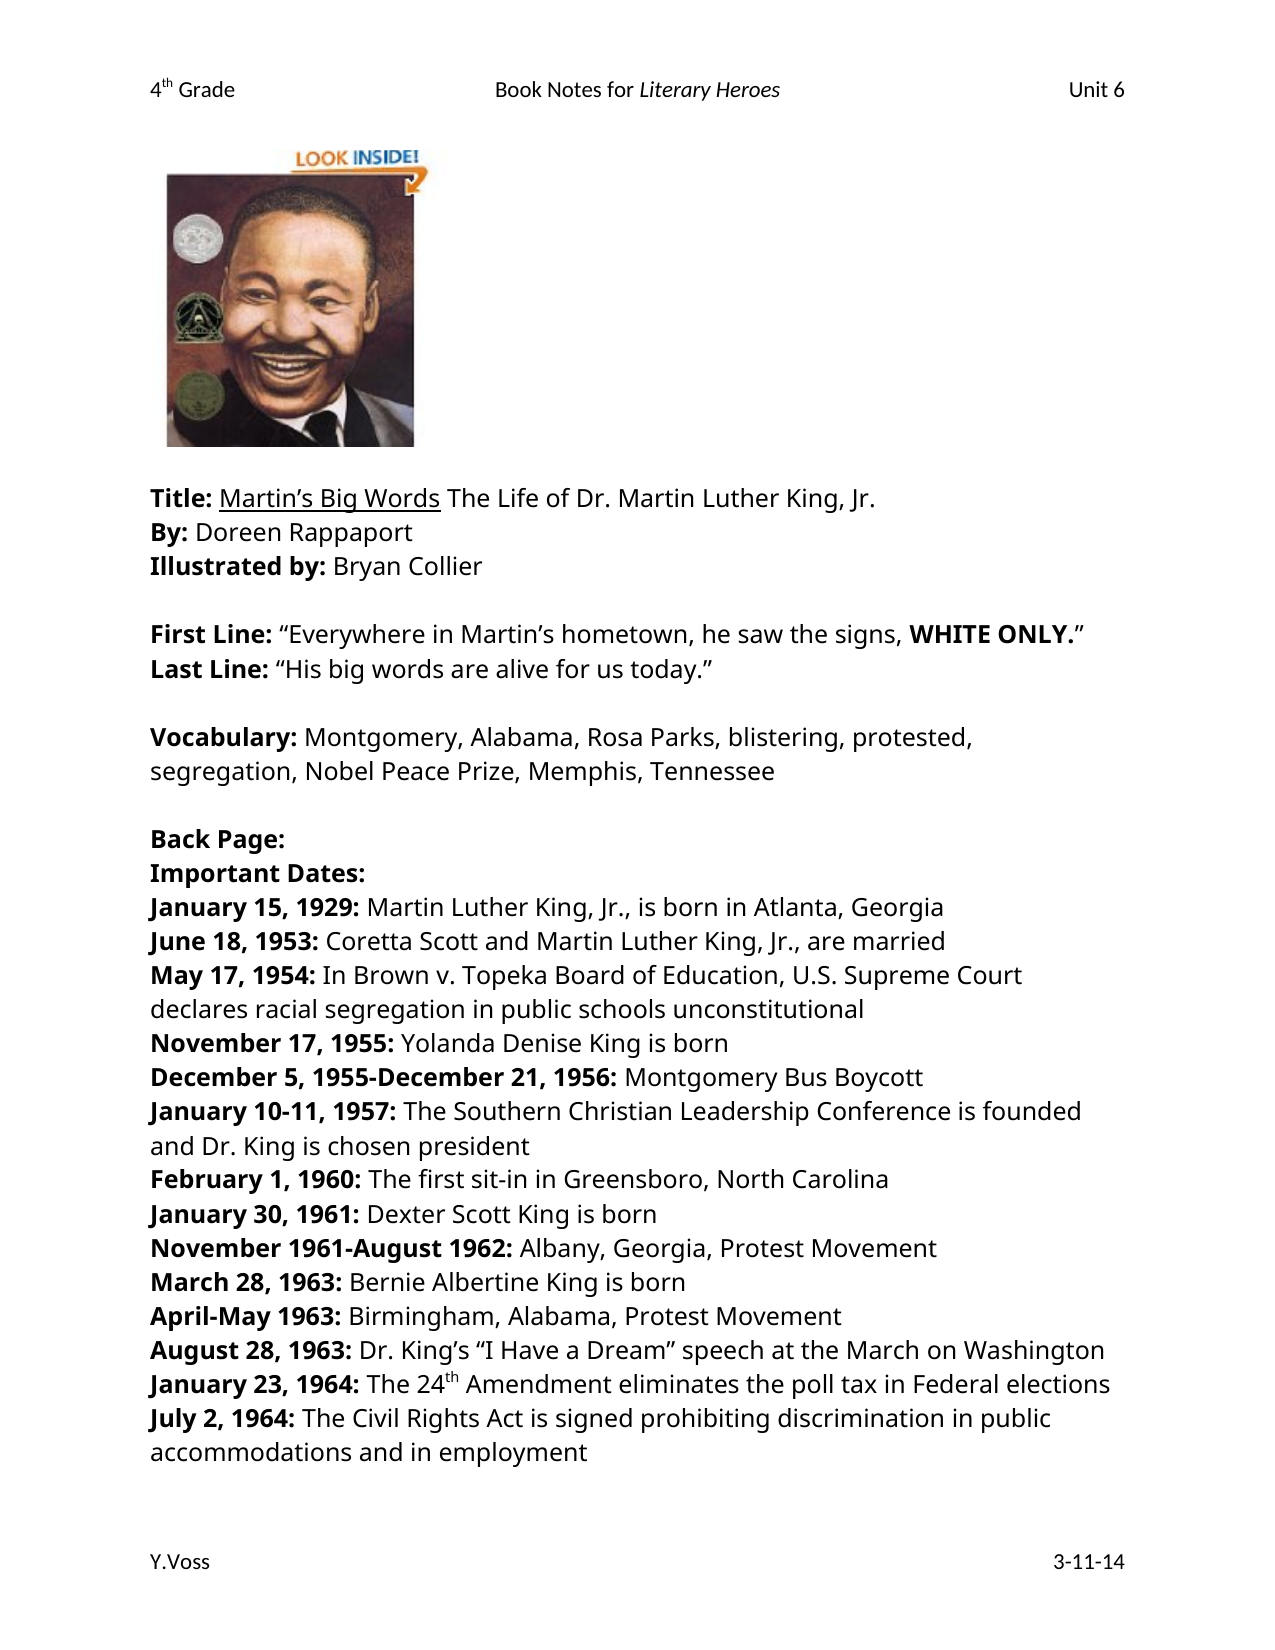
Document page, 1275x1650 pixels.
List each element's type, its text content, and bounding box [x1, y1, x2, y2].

text Important Dates: [150, 856, 1125, 890]
text November 1961-August 1962: Albany, Georgia, Protest Movement [150, 1230, 1125, 1264]
text January 23, 1964: The 24th Amendment eliminates the poll tax in Federal elections [150, 1367, 1125, 1401]
text Last Line: “His big words are alive for us today.” [150, 651, 1125, 685]
text January 10-11, 1957: The Southern Christian Leadership Conference is founded and Dr. King is chosen president [150, 1094, 1125, 1162]
text May 17, 1954: In Brown v. Topeka Board of Education, U.S. Supreme Court declares racial segregation in public schools unconstitutional [150, 958, 1125, 1026]
text By: Doreen Rappaport [150, 515, 1125, 549]
text June 18, 1953: Coretta Scott and Martin Luther King, Jr., are married [150, 924, 1125, 958]
text July 2, 1964: The Civil Rights Act is signed prohibiting discrimination in public accommodations and in employment [150, 1401, 1125, 1469]
text December 5, 1955-December 21, 1956: Montgomery Bus Boycott [150, 1060, 1125, 1094]
text August 28, 1963: Dr. King’s “I Have a Dream” speech at the March on Washington [150, 1332, 1125, 1367]
text January 30, 1961: Dexter Scott King is born [150, 1196, 1125, 1230]
text November 17, 1955: Yolanda Denise King is born [150, 1026, 1125, 1060]
text Vocabulary: Montgomery, Alabama, Rosa Parks, blistering, protested, segregation, Nobel Peace Prize, Memphis, Tennessee [150, 719, 1125, 787]
text First Line: “Everywhere in Martin’s hometown, he saw the signs, WHITE ONLY.” [150, 617, 1125, 651]
text Back Page: [150, 822, 1125, 856]
picture [150, 150, 447, 447]
text Illustrated by: Bryan Collier [150, 549, 1125, 583]
text March 28, 1963: Bernie Albertine King is born [150, 1264, 1125, 1298]
text January 15, 1929: Martin Luther King, Jr., is born in Atlanta, Georgia [150, 890, 1125, 924]
text February 1, 1960: The first sit-in in Greensboro, North Carolina [150, 1162, 1125, 1196]
text April-May 1963: Birmingham, Alabama, Protest Movement [150, 1298, 1125, 1332]
text Title: Martin’s Big Words The Life of Dr. Martin Luther King, Jr. [150, 481, 1125, 515]
